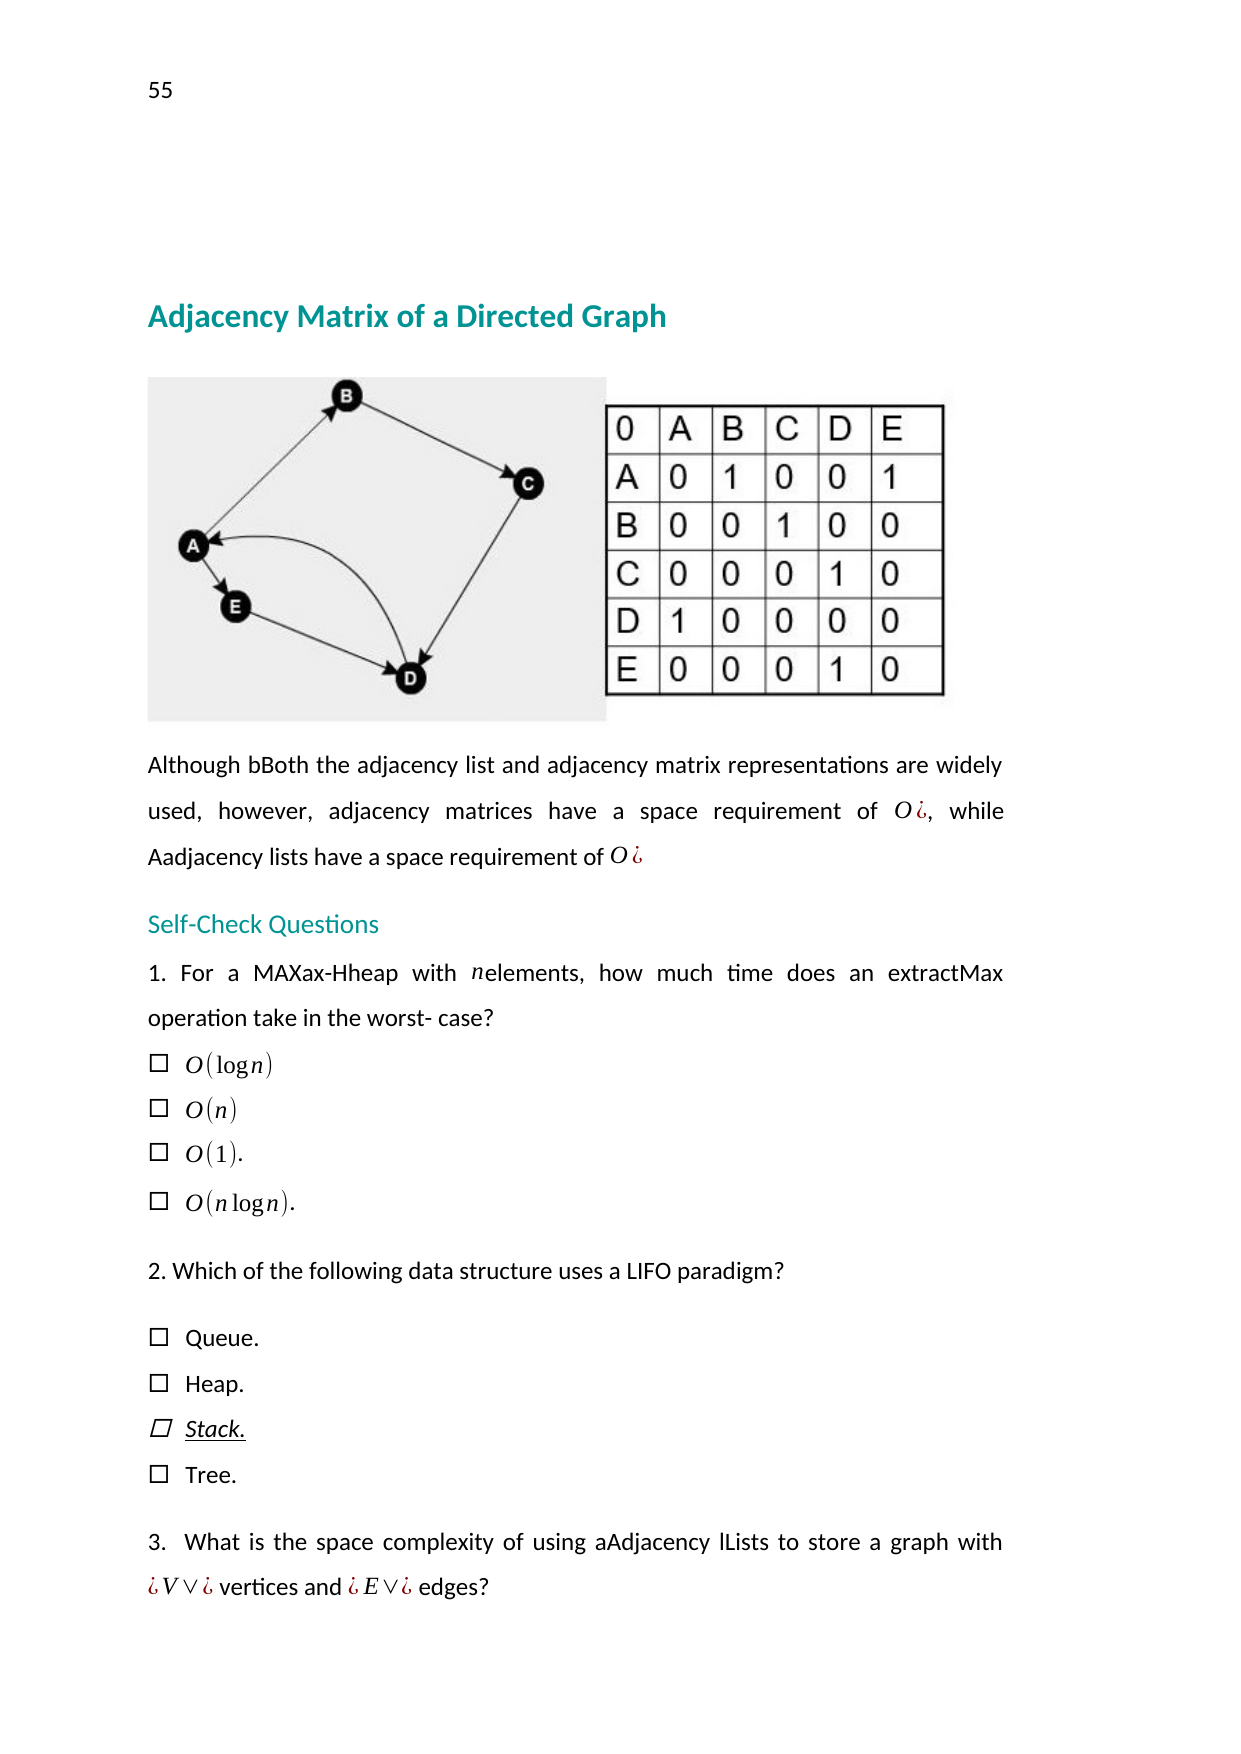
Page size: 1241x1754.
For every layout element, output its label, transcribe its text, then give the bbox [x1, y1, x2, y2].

text 3. What is the space complexity of using djacency ists to store a graph with vertices and edges? [148, 1526, 1004, 1602]
list Heap [148, 1368, 1004, 1398]
list Tree [148, 1459, 1004, 1490]
list Queue [148, 1322, 1004, 1353]
text Adjacency Matrix of a Directed Graph [148, 295, 1004, 336]
text 2. Which of the following data structure uses a LIFO paradigm? [148, 1256, 1004, 1286]
subtitle Self-Check Questions [148, 907, 1004, 940]
text 1. For a M-eap with elements, how much time does an extractMax operation take in the worst case? [148, 957, 1004, 1033]
list Stack [148, 1413, 1004, 1444]
picture [147, 377, 1004, 734]
text oth adjacency list and adjacency matrix representations are widely used, adjacency matrices have a space requirement of djacency lists have a space requirement of [148, 734, 1004, 871]
